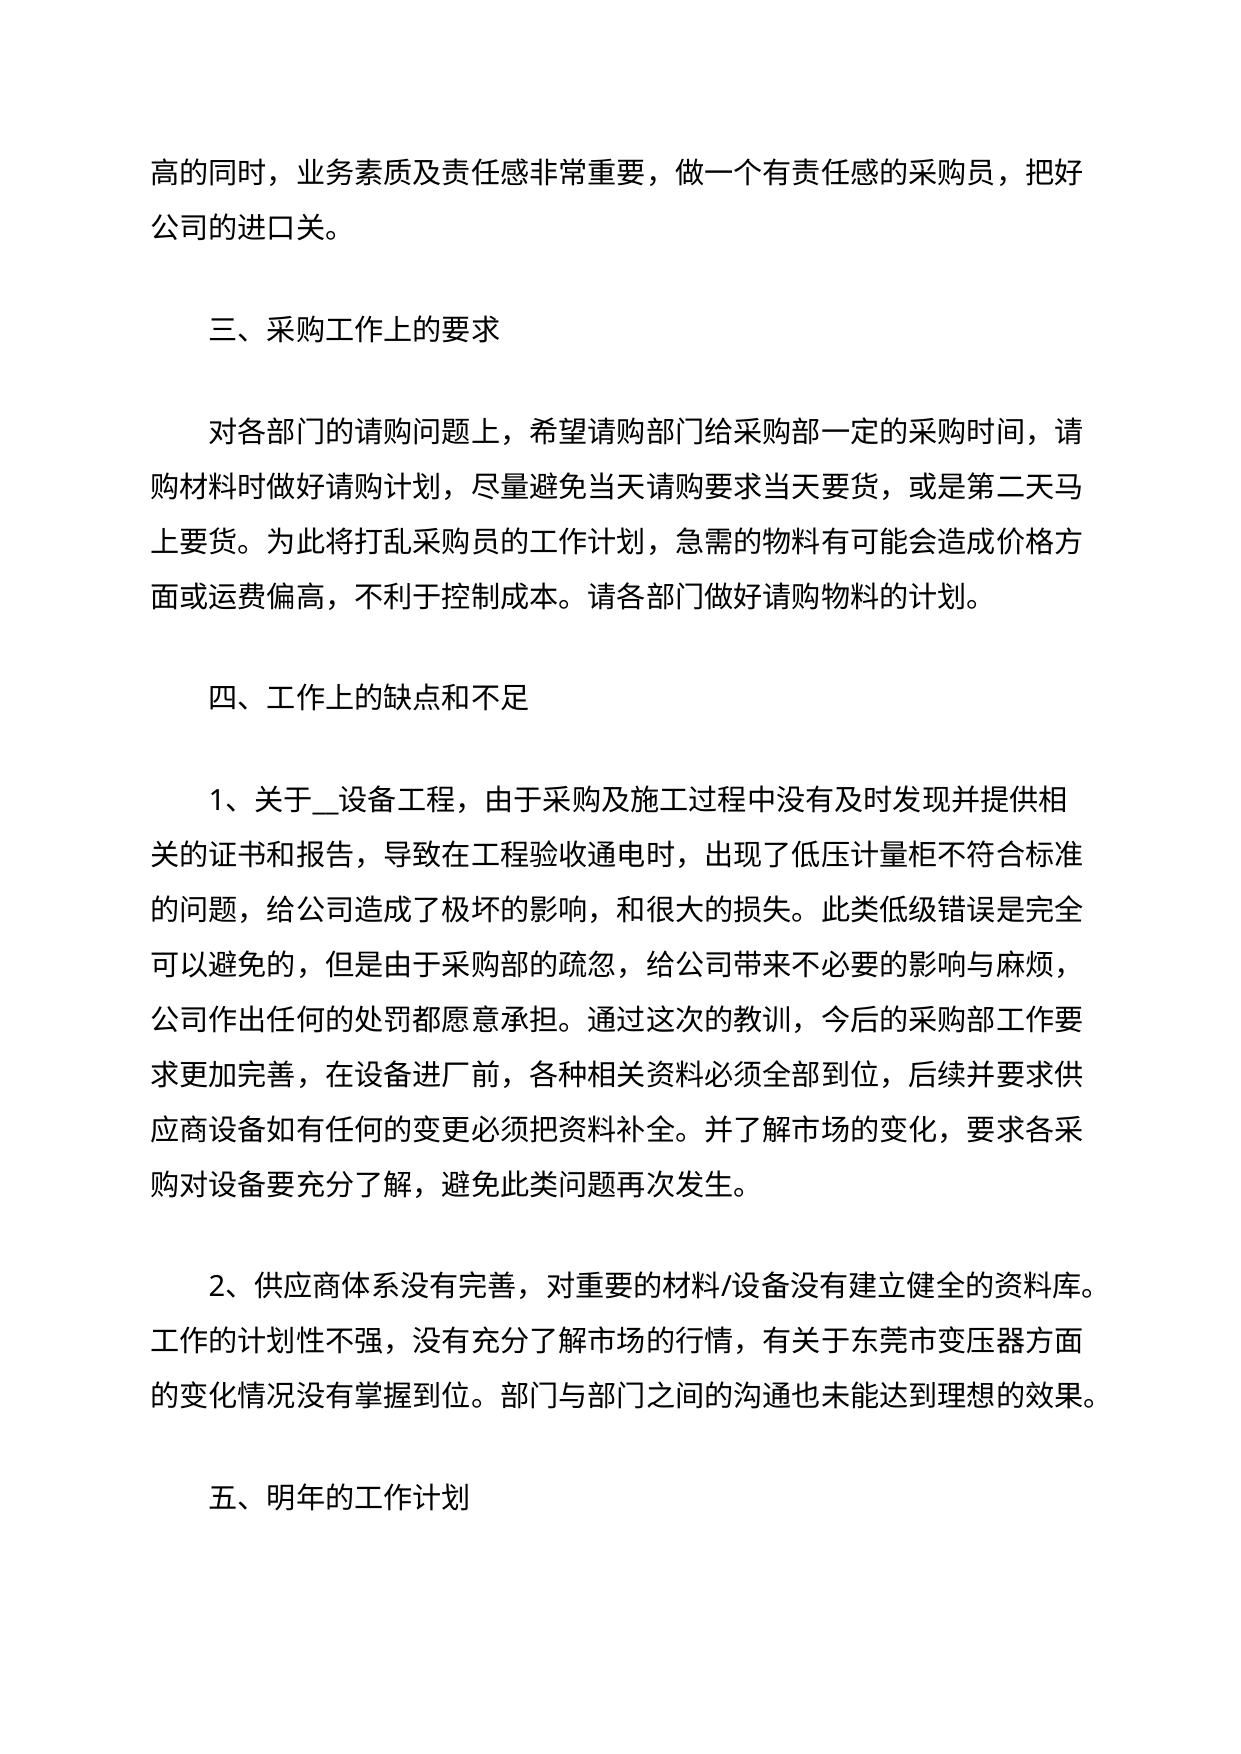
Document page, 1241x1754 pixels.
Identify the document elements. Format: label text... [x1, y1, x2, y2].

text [150, 150, 1090, 247]
text 五、明年的工作计划 [150, 1474, 1090, 1517]
text 对各部门的请购问题上，希望请购部门给采购部一定的采购时间，请购材料时做好请购计划，尽量避免当天请购要求当天要货，或是第二天马上要货。为此将打乱采购员的工作计划，急需的物料有可能会造成价格方面或运费偏高，不利于控制成本。请各部门做好请购物料的计划。 [150, 408, 1090, 615]
text 1、关于__设备工程，由于采购及施工过程中没有及时发现并提供相关的证书和报告，导致在工程验收通电时，出现了低压计量柜不符合标准的问题，给公司造成了极坏的影响，和很大的损失。此类低级错误是完全可以避免的，但是由于采购部的疏忽，给公司带来不必要的影响与麻烦，公司作出任何的处罚都愿意承担。通过这次的教训，今后的采购部工作要求更加完善，在设备进厂前，各种相关资料必须全部到位，后续并要求供应商设备如有任何的变更必须把资料补全。并了解市场的变化，要求各采购对设备要充分了解，避免此类问题再次发生。 [150, 777, 1090, 1203]
text 四、工作上的缺点和不足 [150, 675, 1090, 717]
text 三、采购工作上的要求 [150, 307, 1090, 349]
text 2、供应商体系没有完善，对重要的材料/设备没有建立健全的资料库。工作的计划性不强，没有充分了解市场的行情，有关于东莞市变压器方面的变化情况没有掌握到位。部门与部门之间的沟通也未能达到理想的效果。 [150, 1263, 1090, 1415]
